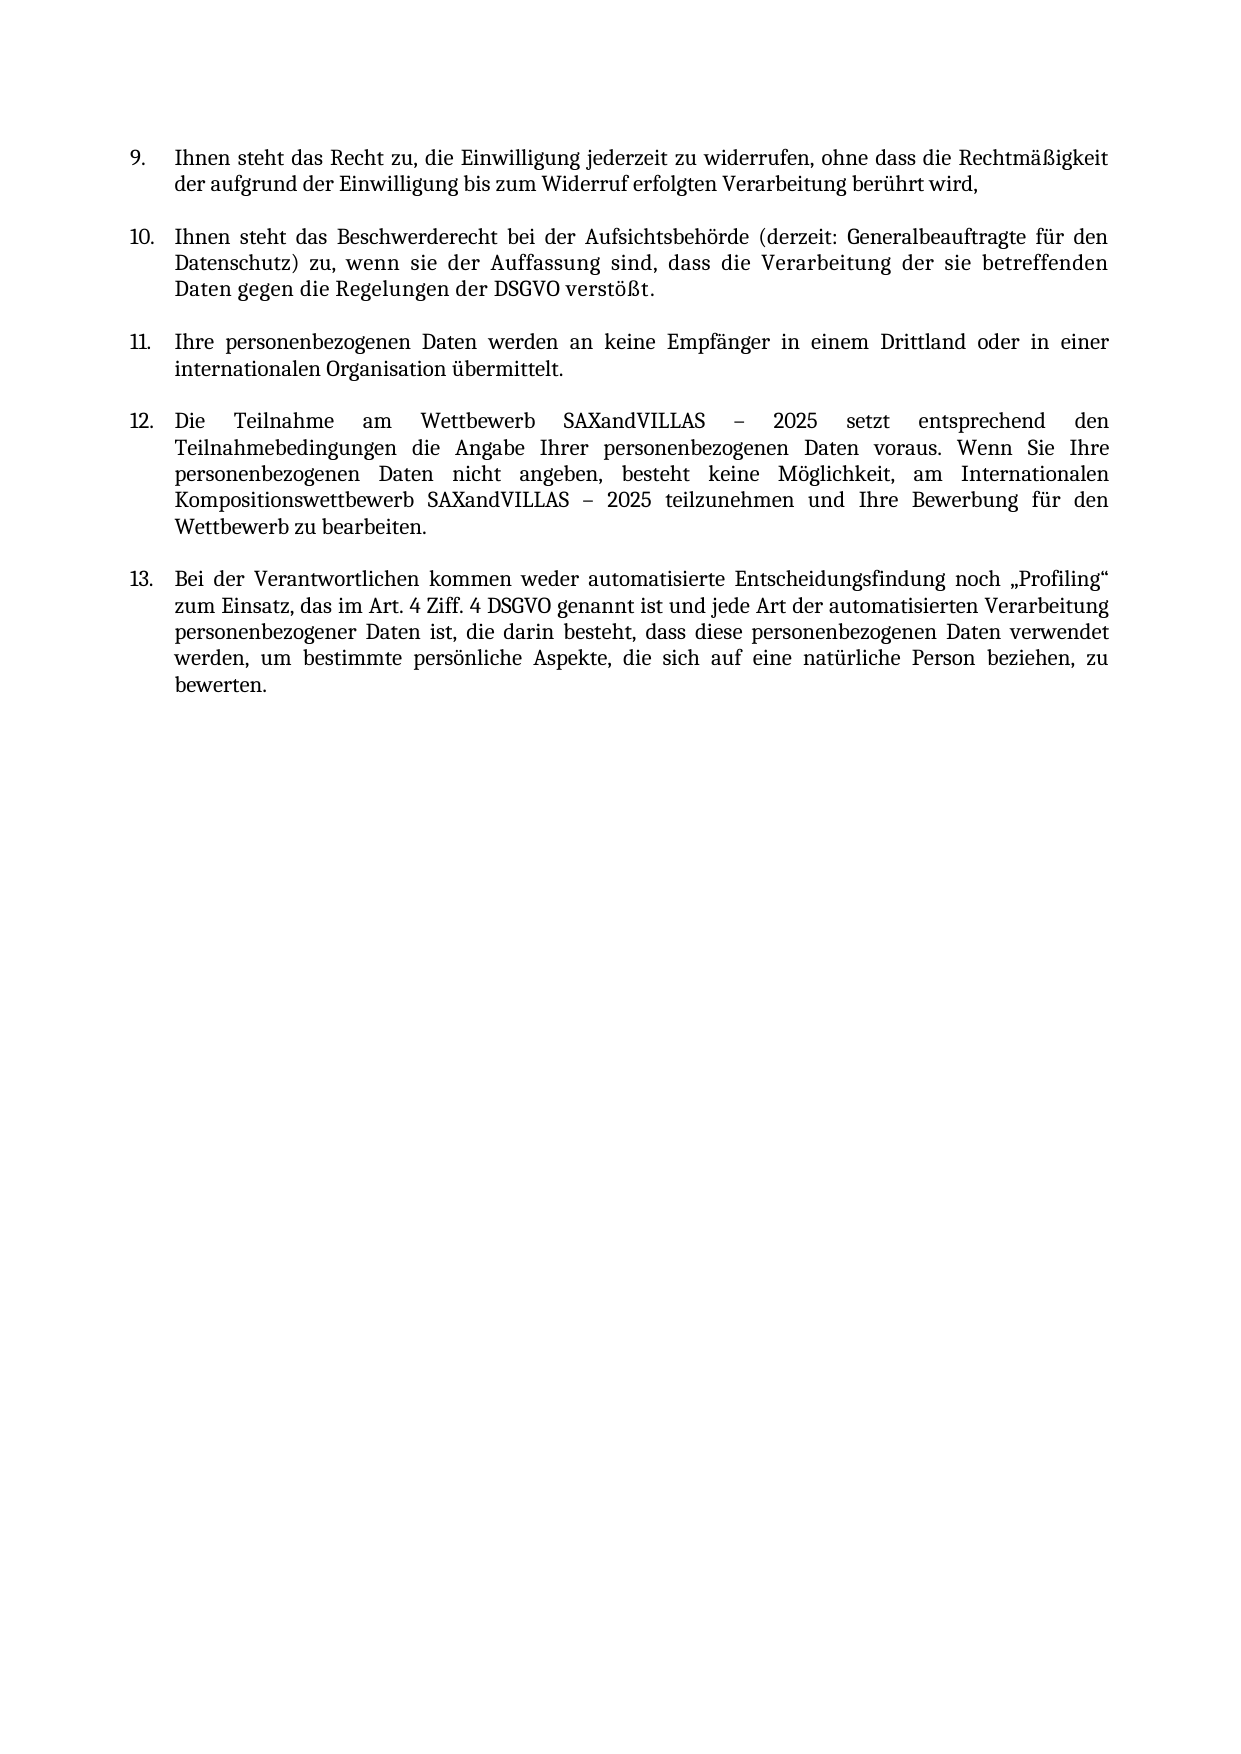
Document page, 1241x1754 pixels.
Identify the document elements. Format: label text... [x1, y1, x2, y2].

list Ihnen steht das Recht zu, die Einwilligung jederzeit zu widerrufen, ohne dass die Rechtmäßigkeit der aufgrund der Einwilligung bis zum Widerruf erfolgten Verarbeitung berührt wird, [130, 144, 1110, 197]
list Bei der Verantwortlichen kommen weder automatisierte Entscheidungsfindung noch „Profiling“ zum Einsatz, das im Art. 4 Ziff. 4 DSGVO genannt ist und jede Art der automatisierten Verarbeitung personenbezogener Daten ist, die darin besteht, dass diese personenbezogenen Daten verwendet werden, um bestimmte persönliche Aspekte, die sich auf eine natürliche Person beziehen, zu bewerten. [130, 566, 1110, 698]
list Ihre personenbezogenen Daten werden an keine Empfänger in einem Drittland oder in einer internationalen Organisation übermittelt. [130, 329, 1110, 382]
list Ihnen steht das Beschwerderecht bei der Aufsichtsbehörde (derzeit: Generalbeauftragte für den Datenschutz) zu, wenn sie der Auffassung sind, dass die Verarbeitung der sie betreffenden Daten gegen die Regelungen der DSGVO verstößt. [130, 223, 1110, 303]
list Die Teilnahme am Wettbewerb SAXandVILLAS – 2025 setzt entsprechend den Teilnahmebedingungen die Angabe Ihrer personenbezogenen Daten voraus. Wenn Sie Ihre personenbezogenen Daten nicht angeben, besteht keine Möglichkeit, am Internationalen Kompositionswettbewerb SAXandVILLAS – 2025 teilzunehmen und Ihre Bewerbung für den Wettbewerb zu bearbeiten. [130, 408, 1110, 540]
